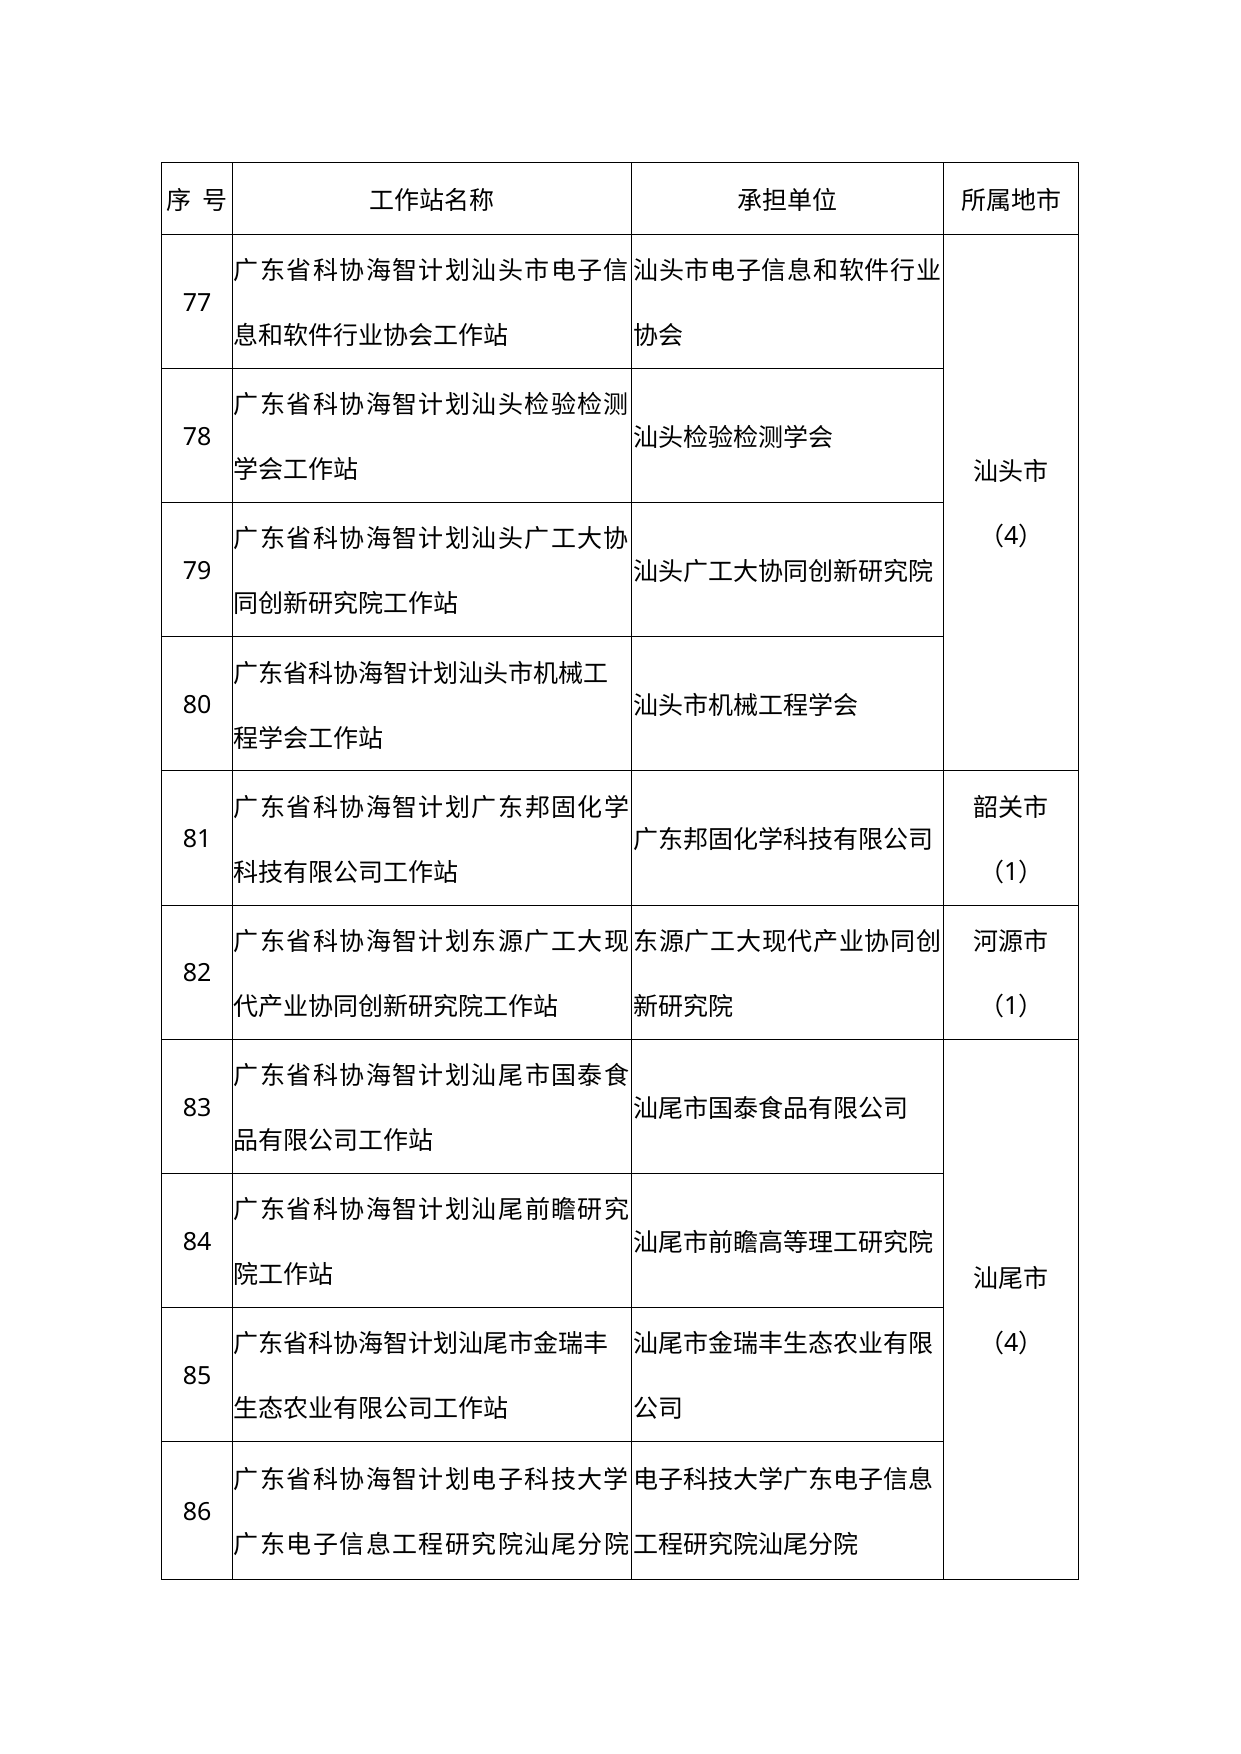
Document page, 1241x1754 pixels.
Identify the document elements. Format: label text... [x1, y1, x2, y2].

table_cell 汕头检验检测学会 [632, 369, 943, 502]
table_header 工作站名称 [233, 163, 631, 234]
table_cell 80 [162, 637, 232, 770]
table_cell 78 [162, 369, 232, 502]
table_cell 广东省科协海智计划汕尾市国泰食品有限公司工作站 [233, 1040, 631, 1173]
table_header 所属地市 [944, 163, 1078, 234]
table_cell 汕尾市国泰食品有限公司 [632, 1040, 943, 1173]
table_header 序 号 [162, 163, 232, 234]
table_cell 汕尾市金瑞丰生态农业有限公司 [632, 1308, 943, 1441]
table_cell 81 [162, 771, 232, 904]
table_cell 河源市（1） [944, 906, 1078, 1039]
table_cell 86 [162, 1442, 232, 1579]
table_cell 汕头市电子信息和软件行业协会 [632, 235, 943, 368]
table_cell 汕头市（4） [944, 235, 1078, 770]
table_header 承担单位 [632, 163, 943, 234]
table_cell 82 [162, 906, 232, 1039]
table_cell 84 [162, 1174, 232, 1307]
table_cell 汕尾市（4） [944, 1040, 1078, 1579]
table_cell 汕尾市前瞻高等理工研究院 [632, 1174, 943, 1307]
table_cell 广东省科协海智计划汕尾市金瑞丰生态农业有限公司工作站 [233, 1308, 631, 1441]
table_cell 85 [162, 1308, 232, 1441]
table_cell 广东省科协海智计划汕头广工大协同创新研究院工作站 [233, 503, 631, 636]
table_cell 广东省科协海智计划广东邦固化学科技有限公司工作站 [233, 771, 631, 904]
table_cell 东源广工大现代产业协同创新研究院 [632, 906, 943, 1039]
table_cell 79 [162, 503, 232, 636]
table_cell 广东省科协海智计划汕头市机械工程学会工作站 [233, 637, 631, 770]
table_cell 83 [162, 1040, 232, 1173]
table_cell 广东邦固化学科技有限公司 [632, 771, 943, 904]
table_cell 广东省科协海智计划东源广工大现代产业协同创新研究院工作站 [233, 906, 631, 1039]
table_cell 汕头市机械工程学会 [632, 637, 943, 770]
table_cell 广东省科协海智计划汕头市电子信息和软件行业协会工作站 [233, 235, 631, 368]
table_cell 广东省科协海智计划汕头检验检测学会工作站 [233, 369, 631, 502]
table_cell 广东省科协海智计划汕尾前瞻研究院工作站 [233, 1174, 631, 1307]
table_cell 电子科技大学广东电子信息工程研究院汕尾分院 [632, 1442, 943, 1579]
table_cell 77 [162, 235, 232, 368]
table_cell 韶关市 （1） [944, 771, 1078, 904]
table_cell 广东省科协海智计划电子科技大学广东电子信息工程研究院汕尾分院工作站 [233, 1442, 631, 1579]
table_cell 汕头广工大协同创新研究院 [632, 503, 943, 636]
